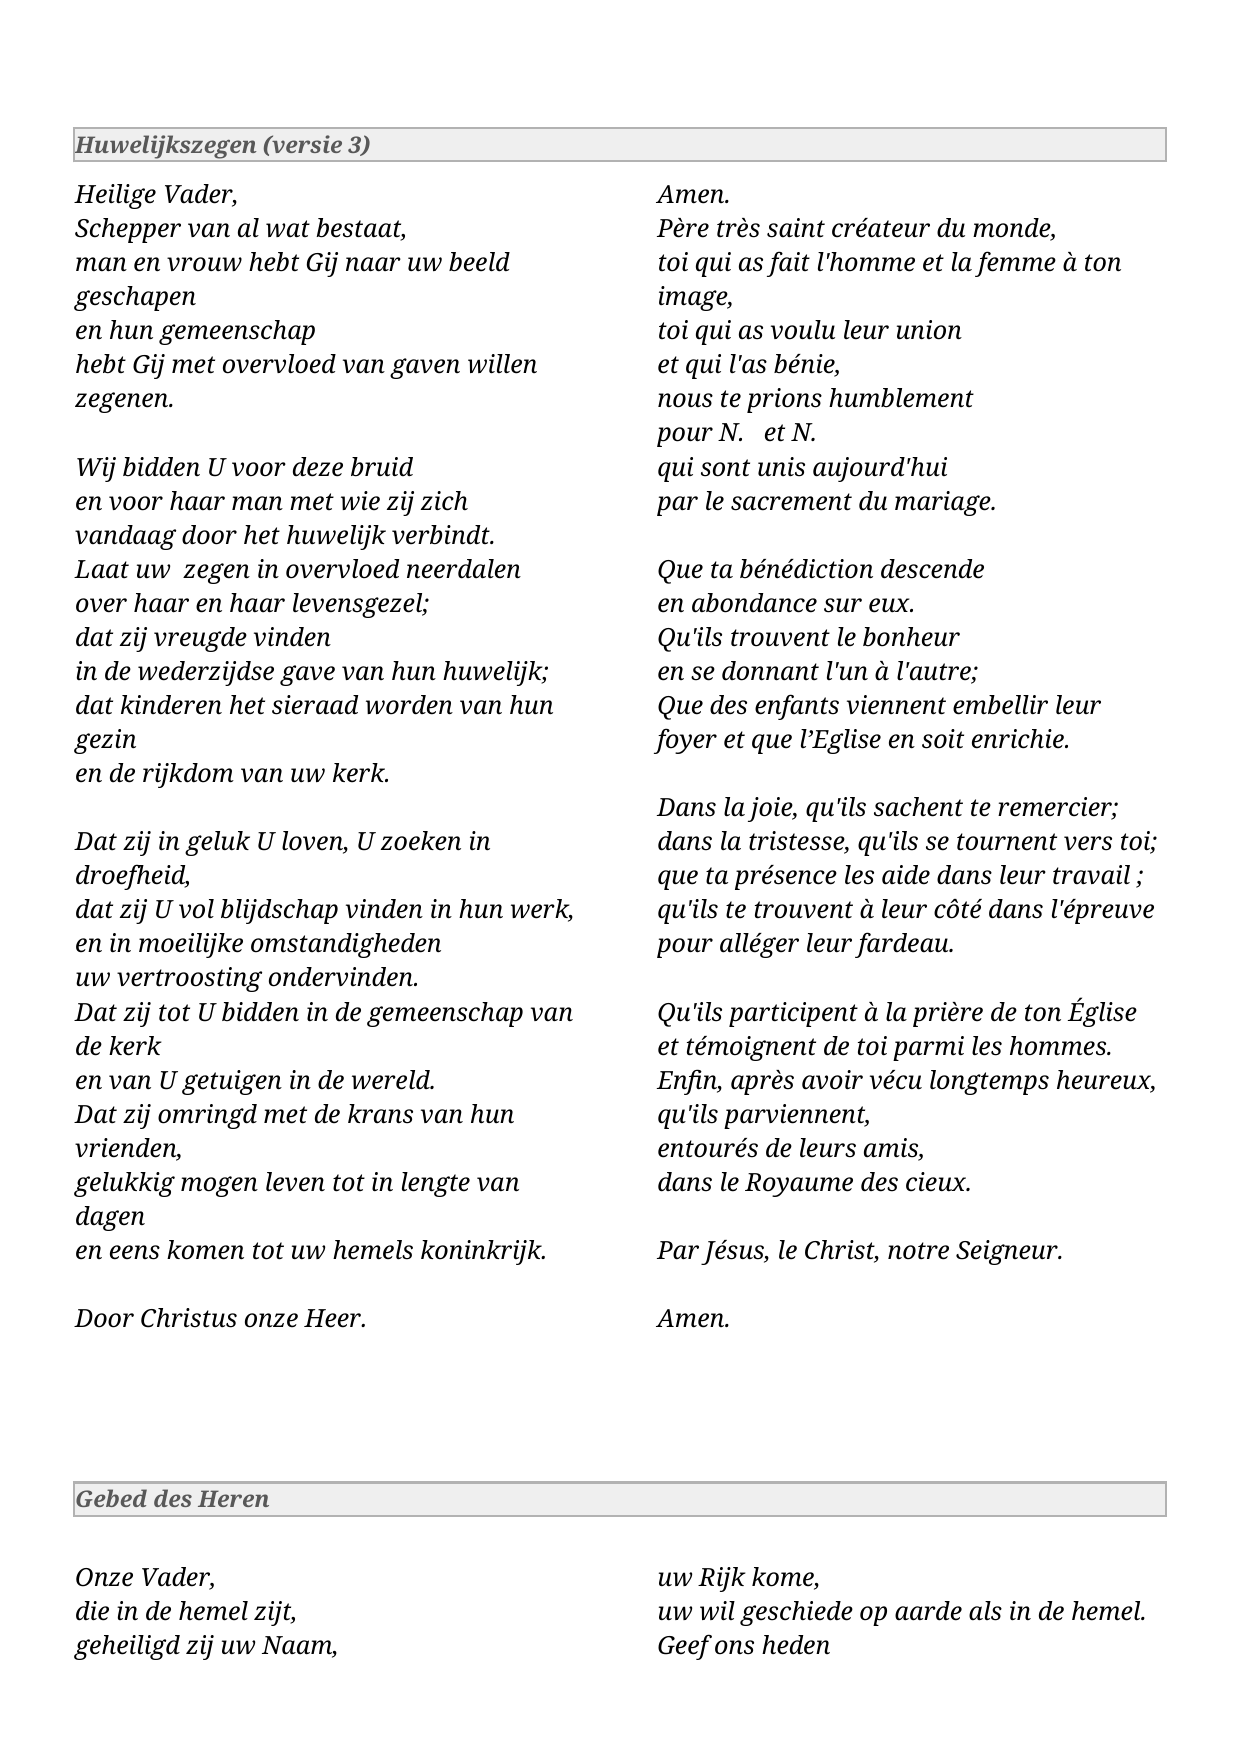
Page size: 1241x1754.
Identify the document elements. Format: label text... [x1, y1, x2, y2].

text en in moeilijke omstandigheden [75, 926, 583, 960]
text Onze Vader, [75, 1559, 583, 1593]
text Geef ons heden [657, 1627, 1165, 1662]
text pour alléger leur fardeau. [657, 926, 1165, 960]
text Dat zij in geluk U loven, U zoeken in droefheid, [75, 824, 583, 892]
text qui sont unis aujourd'hui [657, 449, 1165, 483]
text en hun gemeenschap [75, 313, 583, 347]
text gelukkig mogen leven tot in lengte van dagen [75, 1164, 583, 1233]
subtitle Gebed des Heren [75, 1484, 1165, 1515]
text toi qui as voulu leur union [657, 313, 1165, 347]
text Door Christus onze Heer. [75, 1301, 583, 1335]
text man en vrouw hebt Gij naar uw beeld geschapen [75, 245, 583, 313]
text in de wederzijdse gave van hun huwelijk; [75, 653, 583, 688]
text Dans la joie, qu'ils sachent te remercier; dans la tristesse, qu'ils se tournent vers toi; que ta présence les aide dans leur travail ; [657, 790, 1165, 892]
text uw wil geschiede op aarde als in de hemel. [657, 1593, 1165, 1627]
text geheiligd zij uw Naam, [75, 1627, 583, 1662]
subtitle Huwelijkszegen (versie 3) [75, 129, 1165, 160]
text en van U getuigen in de wereld. [75, 1062, 583, 1096]
text nous te prions humblement [657, 381, 1165, 415]
text et témoignent de toi parmi les hommes. [657, 1028, 1165, 1062]
text en abondance sur eux. [657, 585, 1165, 619]
text Heilige Vader, [75, 177, 583, 211]
text Amen. [657, 177, 1165, 211]
text Par Jésus, le Christ, notre Seigneur. [657, 1233, 1165, 1267]
text dat zij vreugde vinden [75, 619, 583, 653]
text en eens komen tot uw hemels koninkrijk. [75, 1233, 583, 1267]
text Schepper van al wat bestaat, [75, 211, 583, 245]
text Que des enfants viennent embellir leur foyer et que l’Eglise en soit enrichie. [657, 688, 1165, 756]
text en de rijkdom van uw kerk. [75, 756, 583, 790]
text entourés de leurs amis, [657, 1130, 1165, 1164]
text Amen. [657, 1301, 1165, 1335]
text Wij bidden U voor deze bruid [75, 449, 583, 483]
text dans le Royaume des cieux. [657, 1164, 1165, 1198]
text toi qui as fait l'homme et la femme à ton image, [657, 245, 1165, 313]
text hebt Gij met overvloed van gaven willen zegenen. [75, 347, 583, 415]
text uw Rijk kome, [657, 1559, 1165, 1593]
text Qu'ils participent à la prière de ton Église [657, 994, 1165, 1028]
text et qui l'as bénie, [657, 347, 1165, 381]
text Enfin, après avoir vécu longtemps heureux, [657, 1062, 1165, 1096]
text qu'ils parviennent, [657, 1096, 1165, 1130]
text dat kinderen het sieraad worden van hun gezin [75, 688, 583, 756]
text Dat zij omringd met de krans van hun vrienden, [75, 1096, 583, 1164]
text pour N. et N. [657, 415, 1165, 449]
text Père très saint créateur du monde, [657, 211, 1165, 245]
text en se donnant l'un à l'autre; [657, 653, 1165, 688]
text Que ta bénédiction descende [657, 551, 1165, 585]
text vandaag door het huwelijk verbindt. Laat uw zegen in overvloed neerdalen [75, 517, 583, 585]
text qu'ils te trouvent à leur côté dans l'épreuve [657, 892, 1165, 926]
text Qu'ils trouvent le bonheur [657, 619, 1165, 653]
text par le sacrement du mariage. [657, 483, 1165, 517]
text en voor haar man met wie zij zich [75, 483, 583, 517]
text die in de hemel zijt, [75, 1593, 583, 1627]
text dat zij U vol blijdschap vinden in hun werk, [75, 892, 583, 926]
text uw vertroosting ondervinden. Dat zij tot U bidden in de gemeenschap van de kerk [75, 960, 583, 1062]
text over haar en haar levensgezel; [75, 585, 583, 619]
